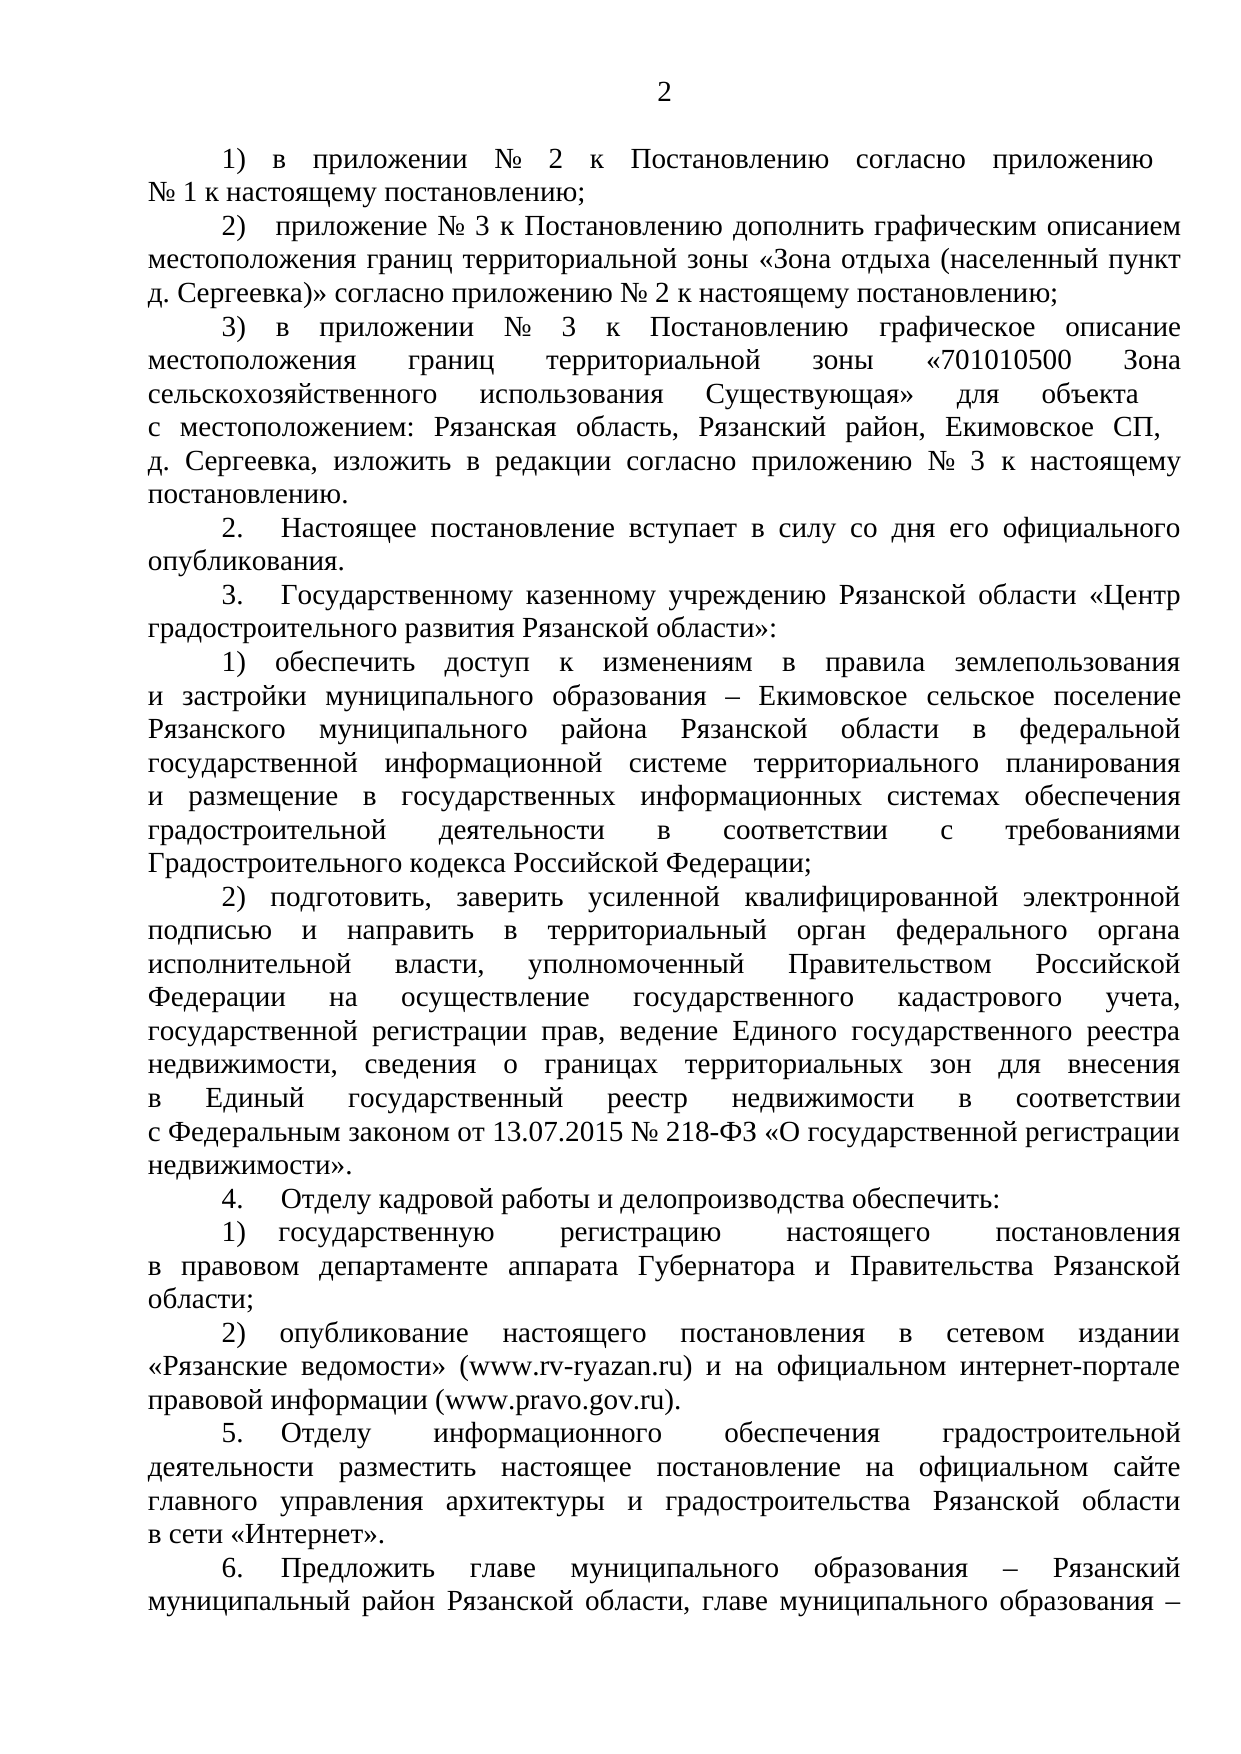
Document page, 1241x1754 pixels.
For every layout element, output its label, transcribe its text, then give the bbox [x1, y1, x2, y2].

text 1) государственную регистрацию настоящего постановления в правовом департаменте аппарата Губернатора и Правительства Рязанской области; [148, 1214, 1181, 1315]
text 3) в приложении № 3 к Постановлению графическое описание местоположения границ территориальной зоны «701010500 Зона сельскохозяйственного использования Существующая» для объекта с местоположением: Рязанская область, Рязанский район, Екимовское СП, д. Сергеевка, изложить в редакции согласно приложению № 3 к настоящему постановлению. [148, 309, 1181, 510]
text 1) обеспечить доступ к изменениям в правила землепользования и застройки муниципального образования – Екимовское сельское поселение Рязанского муниципального района Рязанской области в федеральной государственной информационной системе территориального планирования и размещение в государственных информационных системах обеспечения градостроительной деятельности в соответствии с требованиями Градостроительного кодекса Российской Федерации; [148, 644, 1181, 879]
list Государственному казенному учреждению Рязанской области «Центр градостроительного развития Рязанской области»: [148, 577, 1181, 644]
list Отделу кадровой работы и делопроизводства обеспечить: [148, 1181, 1181, 1214]
text 2) подготовить, заверить усиленной квалифицированной электронной подписью и направить в территориальный орган федерального органа исполнительной власти, уполномоченный Правительством Российской Федерации на осуществление государственного кадастрового учета, государственной регистрации прав, ведение Единого государственного реестра недвижимости, сведения о границах территориальных зон для внесения в Единый государственный реестр недвижимости в соответствии с Федеральным законом от 13.07.2015 № 218-ФЗ «О государственной регистрации недвижимости». [148, 879, 1181, 1181]
list Отделу информационного обеспечения градостроительной деятельности разместить настоящее постановление на официальном сайте главного управления архитектуры и градостроительства Рязанской области в сети «Интернет». [148, 1416, 1181, 1550]
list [148, 1550, 1181, 1617]
text 2) опубликование настоящего постановления в сетевом издании «Рязанские ведомости» (www.rv-ryazan.ru) и на официальном интернет-портале правовой информации (www.pravo.gov.ru). [148, 1315, 1181, 1416]
text 1) в приложении № 2 к Постановлению согласно приложению № 1 к настоящему постановлению; [148, 141, 1181, 208]
list Настоящее постановление вступает в силу со дня его официального опубликования. [148, 510, 1181, 577]
text 2) приложение № 3 к Постановлению дополнить графическим описанием местоположения границ территориальной зоны «Зона отдыха (населенный пункт д. Сергеевка)» согласно приложению № 2 к настоящему постановлению; [148, 208, 1181, 309]
